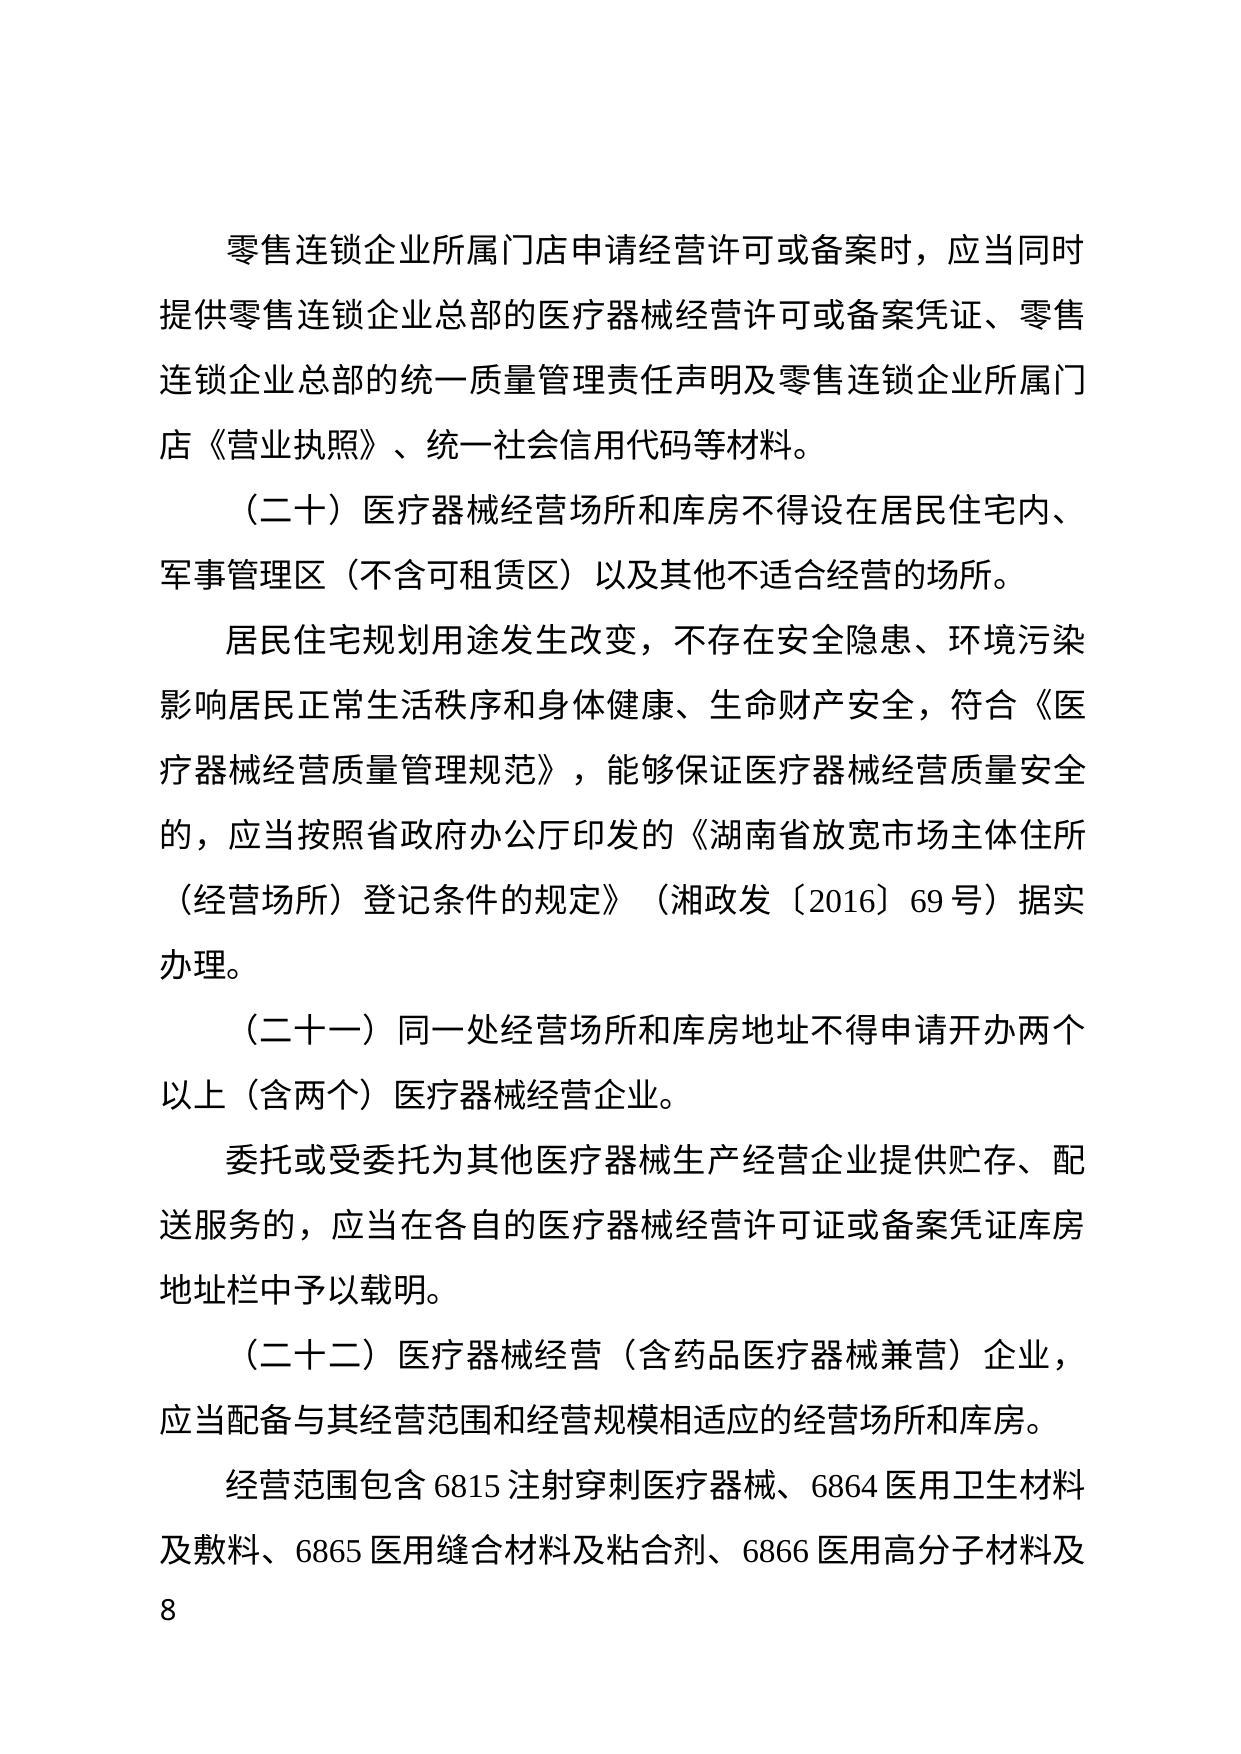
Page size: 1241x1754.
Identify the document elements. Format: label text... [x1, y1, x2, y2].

text 委托或受委托为其他医疗器械生产经营企业提供贮存、配送服务的，应当在各自的医疗器械经营许可证或备案凭证库房地址栏中予以载明。 [159, 1126, 1087, 1321]
text 零售连锁企业所属门店申请经营许可或备案时，应当同时提供零售连锁企业总部的医疗器械经营许可或备案凭证、零售连锁企业总部的统一质量管理责任声明及零售连锁企业所属门店《营业执照》、统一社会信用代码等材料。 [159, 216, 1087, 476]
text （二十）医疗器械经营场所和库房不得设在居民住宅内、军事管理区（不含可租赁区）以及其他不适合经营的场所。 [159, 476, 1087, 606]
text （二十一）同一处经营场所和库房地址不得申请开办两个以上（含两个）医疗器械经营企业。 [159, 996, 1087, 1126]
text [159, 1451, 1087, 1581]
text 居民住宅规划用途发生改变，不存在安全隐患、环境污染、影响居民正常生活秩序和身体健康、生命财产安全，符合《医疗器械经营质量管理规范》，能够保证医疗器械经营质量安全的，应当按照省政府办公厅印发的《湖南省放宽市场主体住所（经营场所）登记条件的规定》（湘政发〔2016〕69号）据实办理。 [159, 606, 1087, 996]
text （二十二）医疗器械经营（含药品医疗器械兼营）企业，应当配备与其经营范围和经营规模相适应的经营场所和库房。 [159, 1321, 1087, 1451]
